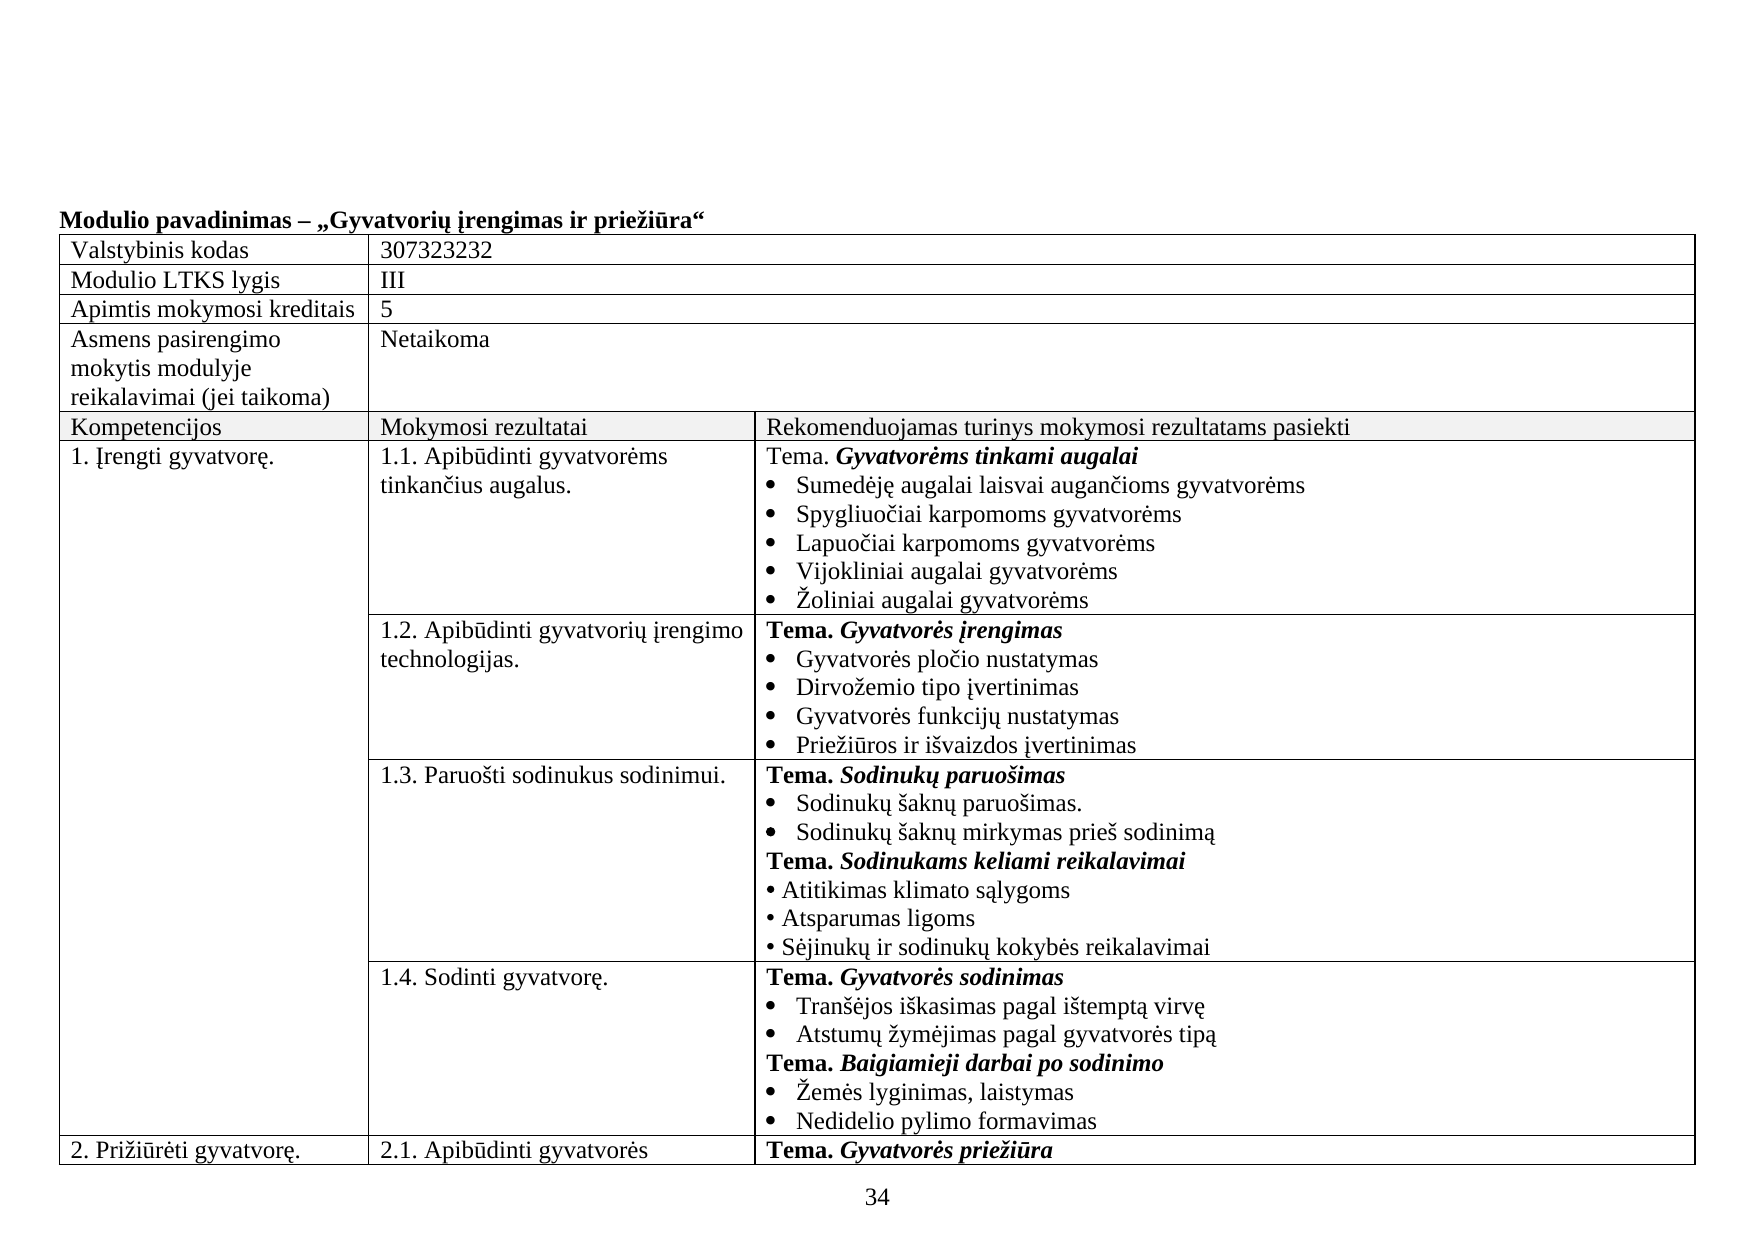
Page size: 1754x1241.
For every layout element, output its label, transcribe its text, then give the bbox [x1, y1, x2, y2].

table_cell Rekomenduojamas turinys mokymosi rezultatams pasiekti [756, 412, 1694, 440]
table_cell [60, 1136, 368, 1164]
table_header Valstybinis kodas [60, 235, 368, 264]
table_cell 1.1. Apibūdinti gyvatvorėms tinkančius augalus. [369, 441, 754, 614]
table_cell 1.4. Sodinti gyvatvorę. [369, 962, 754, 1134]
table_cell Asmens pasirengimo mokytis modulyje reikalavimai (jei taikoma) [60, 324, 368, 411]
text Modulio pavadinimas – „Gyvatvorių įrengimas ir priežiūra“ [59, 205, 1695, 234]
table_header 307323232 [369, 235, 1694, 264]
table_cell Mokymosi rezultatai [369, 412, 754, 440]
table_cell Modulio LTKS lygis [60, 265, 368, 293]
table_cell Kompetencijos [60, 412, 368, 440]
table_cell 1. Įrengti gyvatvorę. [60, 441, 368, 1134]
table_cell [756, 1136, 1694, 1164]
table_cell III [369, 265, 1694, 293]
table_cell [369, 1136, 754, 1164]
table_cell Netaikoma [369, 324, 1694, 411]
table_cell Tema. Gyvatvorėms tinkami augalai Sumedėję augalai laisvai augančioms gyvatvorėms Spygliuočiai karpomoms gyvatvorėms Lapuočiai karpomoms gyvatvorėms Vijokliniai augalai gyvatvorėms Žoliniai augalai gyvatvorėms [756, 441, 1694, 614]
table_cell 5 [369, 295, 1694, 323]
table_cell 1.3. Paruošti sodinukus sodinimui. [369, 760, 754, 961]
table_cell Apimtis mokymosi kreditais [60, 295, 368, 323]
table_cell Tema. Gyvatvorės sodinimas Tranšėjos iškasimas pagal ištemptą virvę Atstumų žymėjimas pagal gyvatvorės tipą Tema. Baigiamieji darbai po sodinimo Žemės lyginimas, laistymas Nedidelio pylimo formavimas [756, 962, 1694, 1134]
table_cell Tema. Gyvatvorės įrengimas Gyvatvorės pločio nustatymas Dirvožemio tipo įvertinimas Gyvatvorės funkcijų nustatymas Priežiūros ir išvaizdos įvertinimas [756, 615, 1694, 759]
table_cell 1.2. Apibūdinti gyvatvorių įrengimo technologijas. [369, 615, 754, 759]
table_cell Tema. Sodinukų paruošimas Sodinukų šaknų paruošimas. Sodinukų šaknų mirkymas prieš sodinimą Tema. Sodinukams keliami reikalavimai Atitikimas klimato sąlygoms Atsparumas ligoms Sėjinukų ir sodinukų kokybės reikalavimai [756, 760, 1694, 961]
